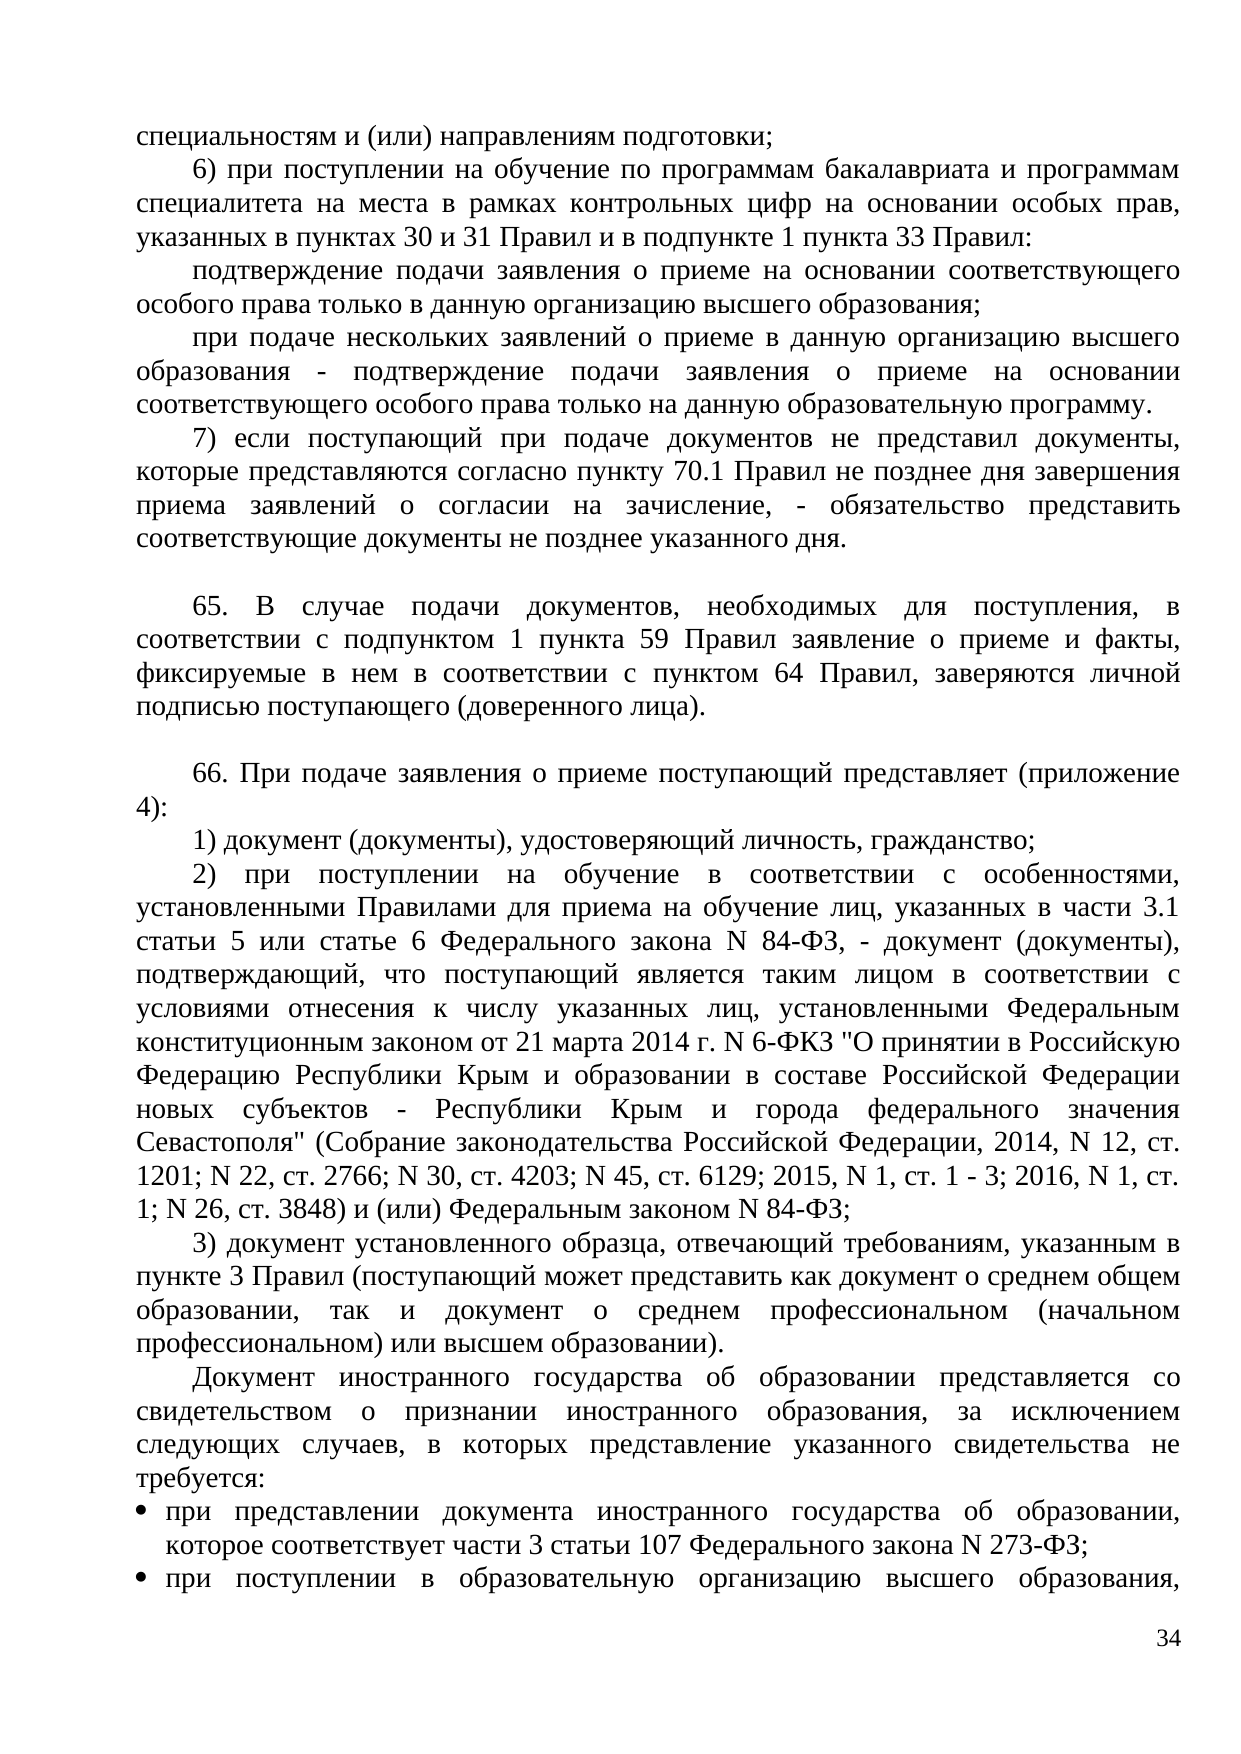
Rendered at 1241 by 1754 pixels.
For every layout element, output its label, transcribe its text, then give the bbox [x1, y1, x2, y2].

text Документ иностранного государства об образовании представляется со свидетельством о признании иностранного образования, за исключением следующих случаев, в которых представление указанного свидетельства не требуется: [136, 1359, 1181, 1493]
text 2) при поступлении на обучение в соответствии с особенностями, установленными Правилами для приема на обучение лиц, указанных в части 3.1 статьи 5 или статье 6 Федерального закона N 84-ФЗ, - документ (документы), подтверждающий, что поступающий является таким лицом в соответствии с условиями отнесения к числу указанных лиц, установленными Федеральным конституционным законом от 21 марта 2014 г. N 6-ФКЗ "О принятии в Российскую Федерацию Республики Крым и образовании в составе Российской Федерации новых субъектов - Республики Крым и города федерального значения Севастополя" (Собрание законодательства Российской Федерации, 2014, N 12, ст. 1201; N 22, ст. 2766; N 30, ст. 4203; N 45, ст. 6129; 2015, N 1, ст. 1 - 3; 2016, N 1, ст. 1; N 26, ст. 3848) и (или) Федеральным законом N 84-ФЗ; [136, 856, 1181, 1225]
text 7) если поступающий при подаче документов не представил документы, которые представляются согласно пункту 70.1 Правил не позднее дня завершения приема заявлений о согласии на зачисление, - обязательство представить соответствующие документы не позднее указанного дня. [136, 420, 1181, 554]
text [136, 118, 1181, 152]
text при подаче нескольких заявлений о приеме в данную организацию высшего образования - подтверждение подачи заявления о приеме на основании соответствующего особого права только на данную образовательную программу. [136, 319, 1181, 420]
text подтверждение подачи заявления о приеме на основании соответствующего особого права только в данную организацию высшего образования; [136, 252, 1181, 319]
text 66. При подаче заявления о приеме поступающий представляет (приложение 4): [136, 755, 1181, 822]
text 65. В случае подачи документов, необходимых для поступления, в соответствии с подпунктом 1 пункта 59 Правил заявление о приеме и факты, фиксируемые в нем в соответствии с пунктом 64 Правил, заверяются личной подписью поступающего (доверенного лица). [136, 588, 1181, 722]
text 6) при поступлении на обучение по программам бакалавриата и программам специалитета на места в рамках контрольных цифр на основании особых прав, указанных в пунктах 30 и 31 Правил и в подпункте 1 пункта 33 Правил: [136, 152, 1181, 252]
list при представлении документа иностранного государства об образовании, которое соответствует части 3 статьи 107 Федерального закона N 273-ФЗ; [136, 1493, 1181, 1561]
text 3) документ установленного образца, отвечающий требованиям, указанным в пункте 3 Правил (поступающий может представить как документ о среднем общем образовании, так и документ о среднем профессиональном (начальном профессиональном) или высшем образовании). [136, 1225, 1181, 1359]
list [136, 1561, 1181, 1594]
text 1) документ (документы), удостоверяющий личность, гражданство; [136, 822, 1181, 856]
